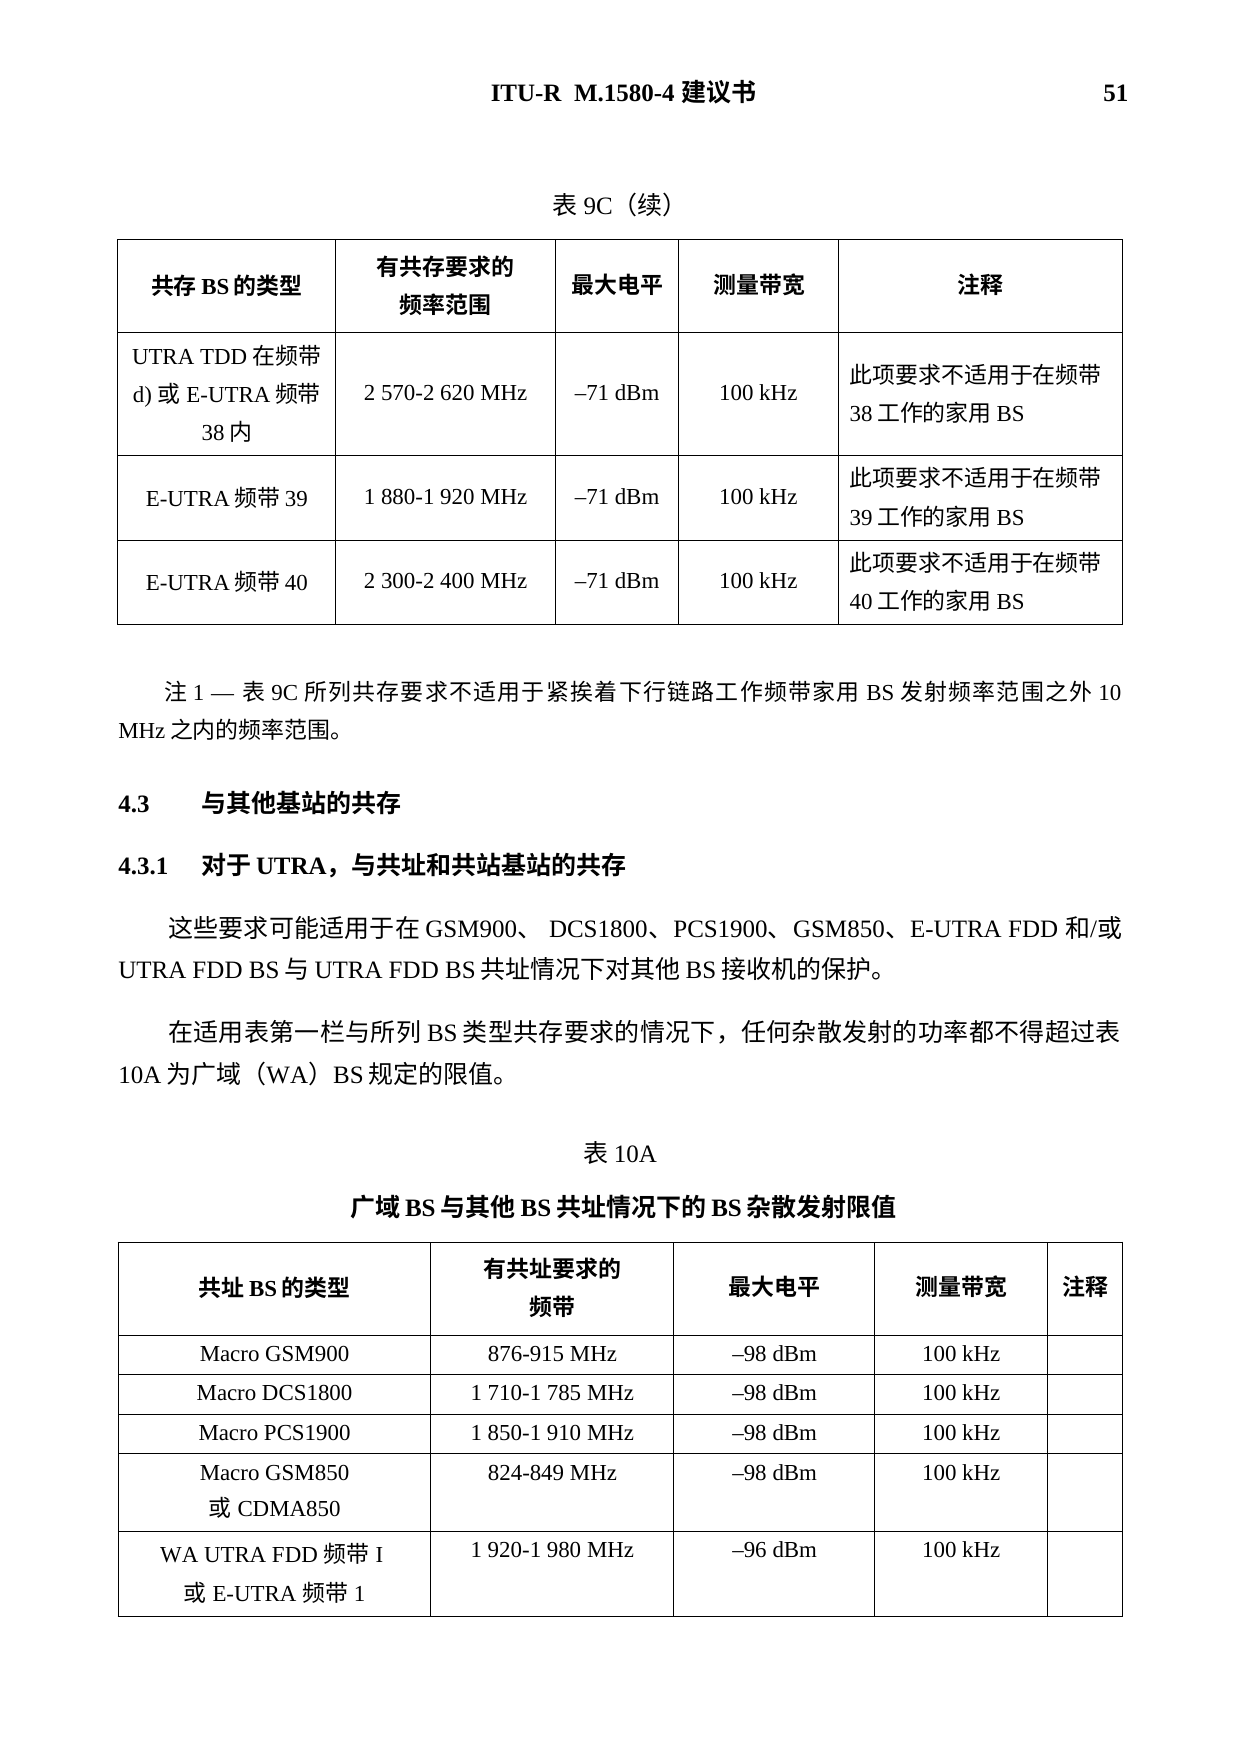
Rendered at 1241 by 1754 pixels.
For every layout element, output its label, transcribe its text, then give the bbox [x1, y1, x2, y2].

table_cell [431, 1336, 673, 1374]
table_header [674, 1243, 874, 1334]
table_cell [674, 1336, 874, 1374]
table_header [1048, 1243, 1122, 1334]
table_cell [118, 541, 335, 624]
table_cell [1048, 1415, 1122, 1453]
text 表10A [118, 1133, 1122, 1169]
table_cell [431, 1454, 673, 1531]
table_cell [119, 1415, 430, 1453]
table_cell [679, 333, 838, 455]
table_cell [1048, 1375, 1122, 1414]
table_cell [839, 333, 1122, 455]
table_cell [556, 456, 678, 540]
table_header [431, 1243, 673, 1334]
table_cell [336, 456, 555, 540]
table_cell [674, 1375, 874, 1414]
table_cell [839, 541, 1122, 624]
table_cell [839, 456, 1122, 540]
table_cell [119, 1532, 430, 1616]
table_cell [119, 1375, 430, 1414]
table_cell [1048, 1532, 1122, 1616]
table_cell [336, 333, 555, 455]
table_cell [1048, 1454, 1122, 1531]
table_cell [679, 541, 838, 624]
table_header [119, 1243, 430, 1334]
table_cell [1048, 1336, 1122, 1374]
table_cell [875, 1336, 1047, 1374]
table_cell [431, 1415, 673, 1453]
subtitle 4.3.1 对于UTRA，与共址和共站基站的共存 [118, 846, 1122, 882]
text 在适用表第一栏与所列BS类型共存要求的情况下，任何杂散发射的功率都不得超过表10A为广域（WA）BS规定的限值。 [118, 1012, 1122, 1090]
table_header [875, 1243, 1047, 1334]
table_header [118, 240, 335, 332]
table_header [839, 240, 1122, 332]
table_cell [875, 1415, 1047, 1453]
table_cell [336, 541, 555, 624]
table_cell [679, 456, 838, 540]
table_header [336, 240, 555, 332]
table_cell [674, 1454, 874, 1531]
text 这些要求可能适用于在GSM900、 DCS1800、PCS1900、GSM850、E-UTRA FDD 和/或 UTRA FDD BS与UTRA FDD BS共址情况下对其他BS接收机的保护。 [118, 908, 1122, 986]
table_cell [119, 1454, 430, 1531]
text 表 9C（续） [118, 185, 1122, 221]
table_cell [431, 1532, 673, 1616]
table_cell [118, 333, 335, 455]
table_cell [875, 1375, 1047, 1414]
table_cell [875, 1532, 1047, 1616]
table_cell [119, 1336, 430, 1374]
title 广域BS与其他BS共址情况下的BS杂散发射限值 [118, 1187, 1122, 1224]
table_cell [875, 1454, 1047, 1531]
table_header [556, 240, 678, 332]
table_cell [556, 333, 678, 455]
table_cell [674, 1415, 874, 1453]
subtitle 4.3 与其他基站的共存 [118, 783, 1122, 819]
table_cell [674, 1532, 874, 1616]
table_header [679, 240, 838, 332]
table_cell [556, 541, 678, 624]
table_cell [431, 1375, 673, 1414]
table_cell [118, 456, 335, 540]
text 注1 — 表9C所列共存要求不适用于紧挨着下行链路工作频带家用BS发射频率范围之外10 MHz之内的频率范围。 [118, 674, 1122, 745]
